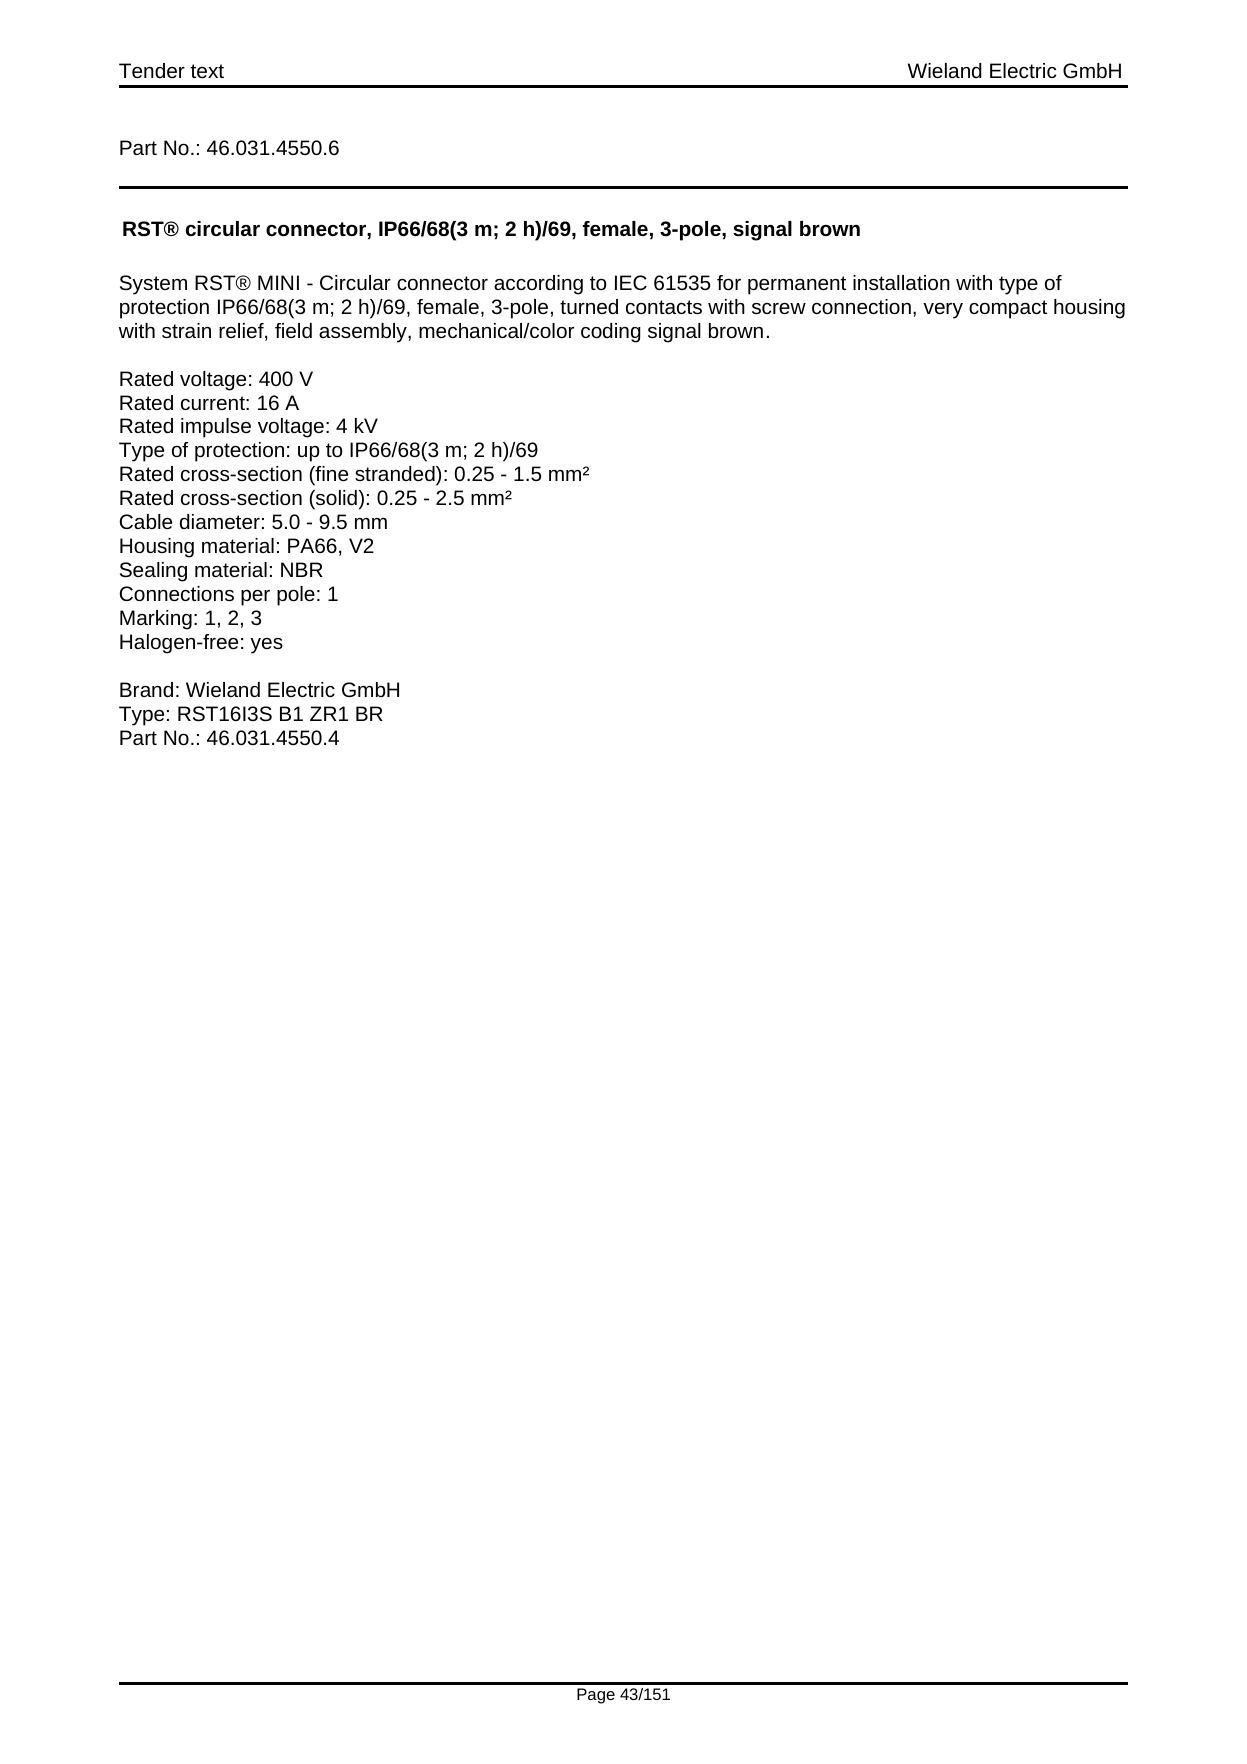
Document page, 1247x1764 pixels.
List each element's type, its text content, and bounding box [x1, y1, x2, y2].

text Sealing material: NBR [119, 558, 1128, 582]
text Halogen-free: yes [119, 630, 1128, 654]
text Type of protection: up to IP66/68(3 m; 2 h)/69 [119, 438, 1128, 462]
text Rated voltage: 400 V [119, 366, 1128, 390]
text RST® circular connector, IP66/68(3 m; 2 h)/69, female, 3-pole, signal brown [122, 216, 1125, 240]
text Rated impulse voltage: 4 kV [119, 414, 1128, 438]
text Rated cross-section (fine stranded): 0.25 - 1.5 mm² [119, 462, 1128, 486]
text Cable diameter: 5.0 - 9.5 mm [119, 510, 1128, 534]
text Rated current: 16 A [119, 390, 1128, 414]
text Type: RST16I3S B1 ZR1 BR [119, 702, 1128, 726]
text Connections per pole: 1 [119, 582, 1128, 606]
text Part No.: 46.031.4550.4 [119, 726, 1128, 750]
text Marking: 1, 2, 3 [119, 606, 1128, 630]
text System RST® MINI - Circular connector according to IEC 61535 for permanent installation with type of protection IP66/68(3 m; 2 h)/69, female, 3-pole, turned contacts with screw connection, very compact housing with strain relief, field assembly, mechanical/color coding signal brown. [119, 271, 1128, 342]
text Part No.: 46.031.4550.6 [119, 136, 1128, 160]
text Rated cross-section (solid): 0.25 - 2.5 mm² [119, 486, 1128, 510]
text Brand: Wieland Electric GmbH [119, 678, 1128, 702]
text Housing material: PA66, V2 [119, 534, 1128, 558]
